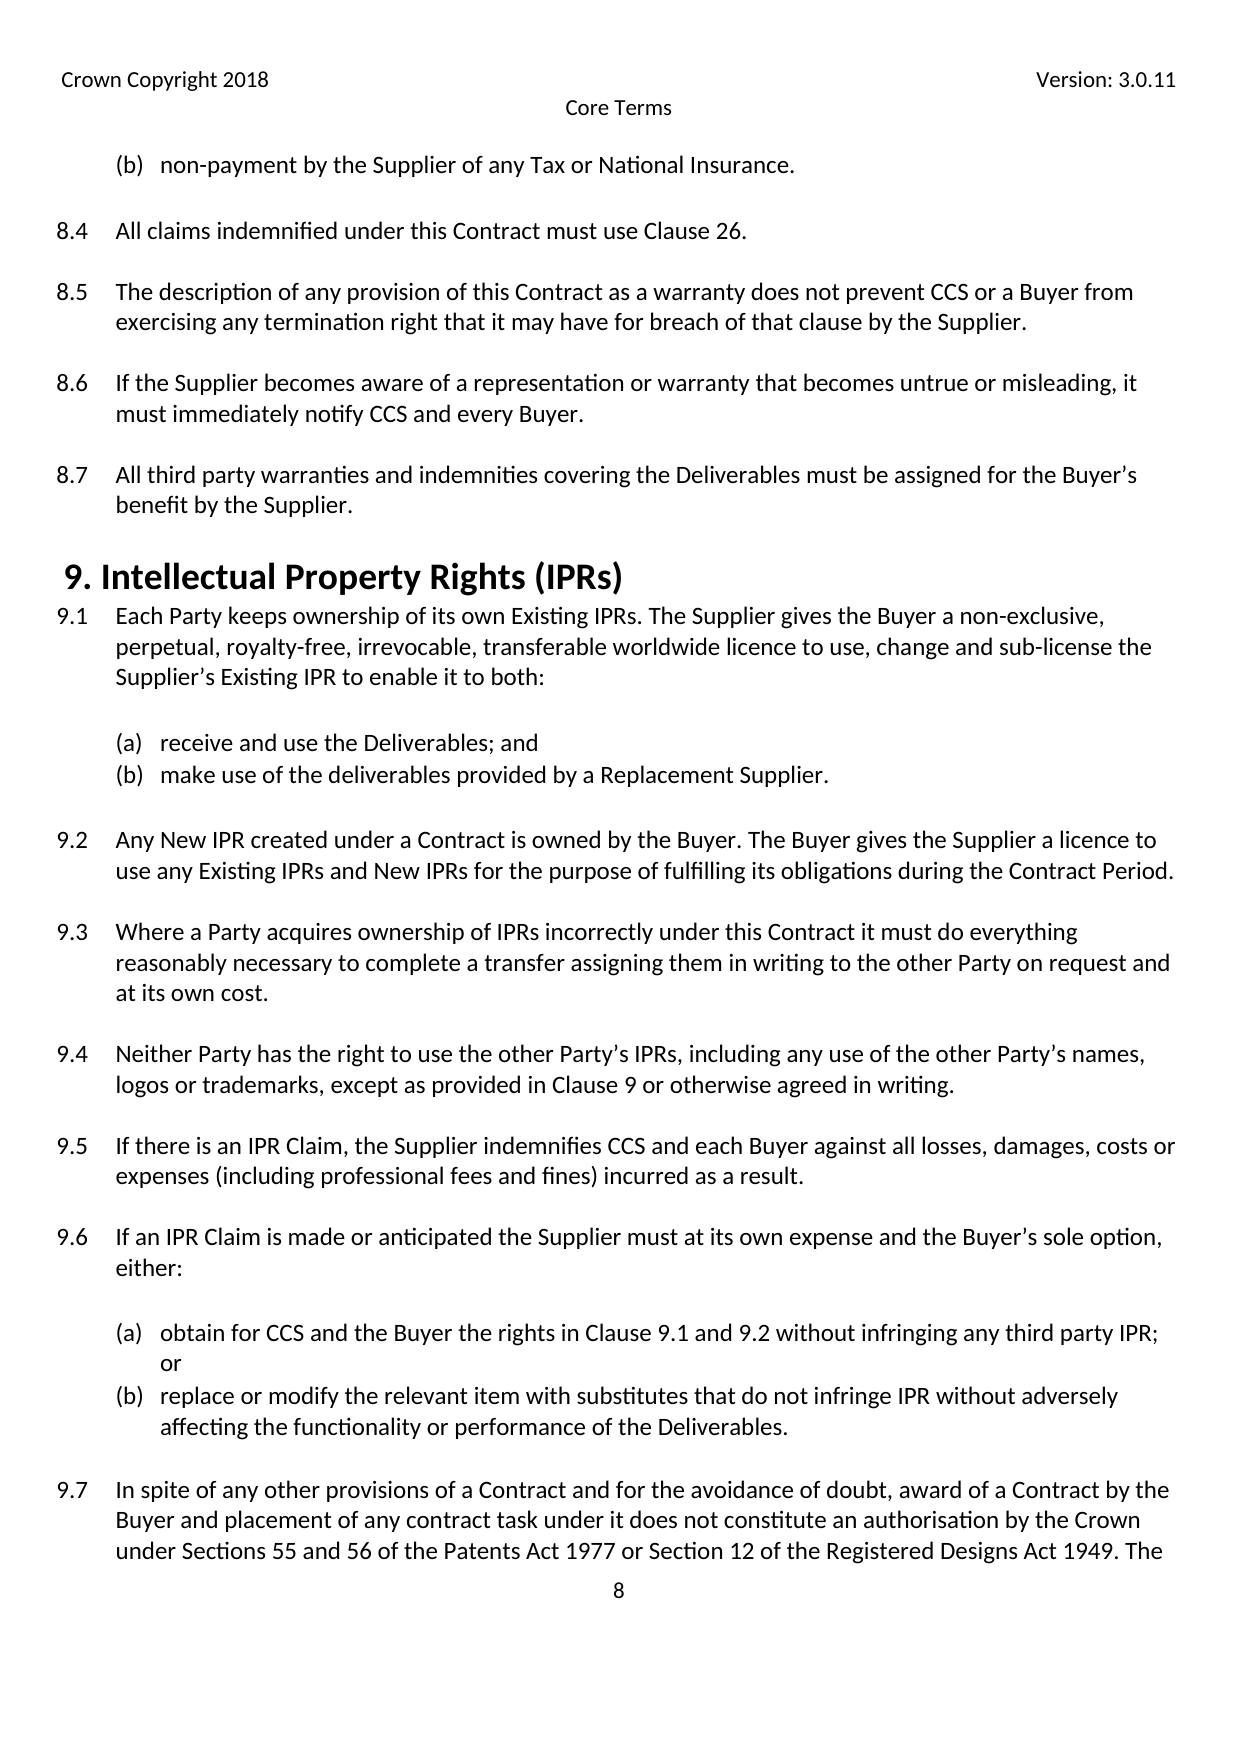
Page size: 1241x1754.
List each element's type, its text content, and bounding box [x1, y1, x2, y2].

list replace or modify the relevant item with substitutes that do not infringe IPR without adversely affecting the functionality or performance of the Deliverables. [115, 1380, 1181, 1441]
list obtain for CCS and the Buyer the rights in Clause 9.1 and 9.2 without infringing any third party IPR; or [115, 1317, 1181, 1378]
list If the Supplier becomes aware of a representation or warranty that becomes untrue or misleading, it must immediately notify CCS and every Buyer. [56, 367, 1181, 459]
list If an IPR Claim is made or anticipated the Supplier must at its own expense and the Buyer’s sole option, either: [56, 1221, 1181, 1282]
list The description of any provision of this Contract as a warranty does not prevent CCS or a Buyer from exercising any termination right that it may have for breach of that clause by the Supplier. [56, 276, 1181, 367]
list make use of the deliverables provided by a Replacement Supplier. [115, 759, 1181, 790]
list If there is an IPR Claim, the Supplier indemnifies CCS and each Buyer against all losses, damages, costs or expenses (including professional fees and fines) incurred as a result. [56, 1130, 1181, 1221]
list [56, 1474, 1181, 1565]
list receive and use the Deliverables; and [115, 727, 1181, 757]
list Any New IPR created under a Contract is owned by the Buyer. The Buyer gives the Supplier a licence to use any Existing IPRs and New IPRs for the purpose of fulfilling its obligations during the Contract Period. [56, 824, 1181, 916]
list All claims indemnified under this Contract must use Clause 26. [56, 215, 1181, 276]
list Where a Party acquires ownership of IPRs incorrectly under this Contract it must do everything reasonably necessary to complete a transfer assigning them in writing to the other Party on request and at its own cost. [56, 916, 1181, 1038]
list Neither Party has the right to use the other Party’s IPRs, including any use of the other Party’s names, logos or trademarks, except as provided in Clause 9 or otherwise agreed in writing. [56, 1038, 1181, 1130]
list All third party warranties and indemnities covering the Deliverables must be assigned for the Buyer’s benefit by the Supplier. [56, 459, 1181, 551]
list Each Party keeps ownership of its own Existing IPRs. The Supplier gives the Buyer a non-exclusive, perpetual, royalty-free, irrevocable, transferable worldwide licence to use, change and sub-license the Supplier’s Existing IPR to enable it to both: [56, 601, 1181, 692]
subtitle Intellectual Property Rights (IPRs) [63, 553, 1181, 598]
list non-payment by the Supplier of any Tax or National Insurance. [115, 149, 1181, 180]
